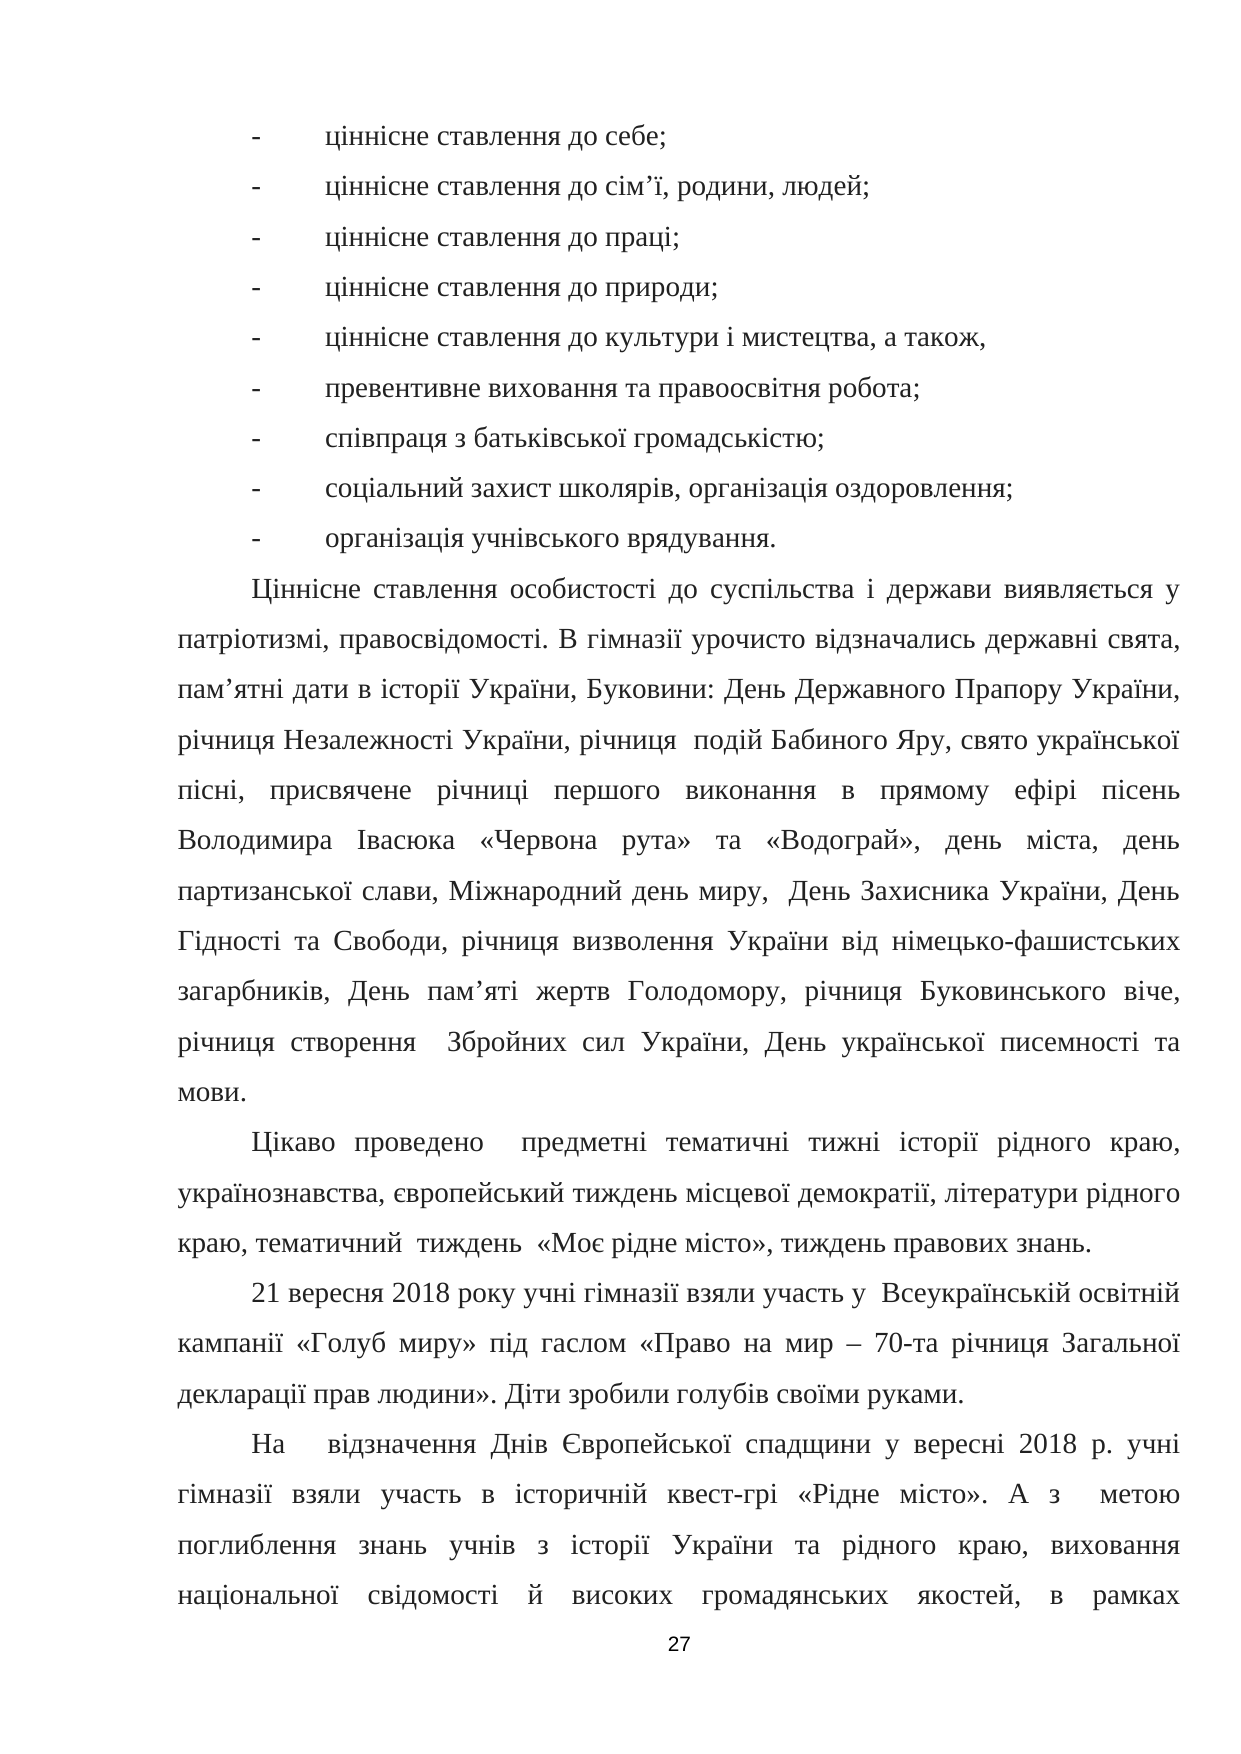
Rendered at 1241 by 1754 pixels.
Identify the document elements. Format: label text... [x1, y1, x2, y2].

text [177, 1426, 1181, 1611]
text - ціннісне ставлення до праці; [177, 219, 1181, 252]
text Ціннісне ставлення особистості до суспільства і держави виявляється у патріотизмі, правосвідомості. В гімназії урочисто відзначались державні свята, пам’ятні дати в історії України, Буковини: День Державного Прапору України, річниця Незалежності України, річниця подій Бабиного Яру, свято української пісні, присвячене річниці першого виконання в прямому ефірі пісень Володимира Івасюка «Червона рута» та «Водограй», день міста, день партизанської слави, Міжнародний день миру, День Захисника України, День Гідності та Свободи, річниця визволення України від німецько-фашистських загарбників, День пам’яті жертв Голодомору, річниця Буковинського віче, річниця створення Збройних сил України, День української писемності та мови. [177, 571, 1181, 1108]
text - ціннісне ставлення до культури і мистецтва, а також, [177, 319, 1181, 353]
text - ціннісне ставлення до себе; [177, 118, 1181, 152]
text - соціальний захист школярів, організація оздоровлення; [177, 470, 1181, 504]
text - ціннісне ставлення до сім’ї, родини, людей; [177, 168, 1181, 202]
text Цікаво проведено предметні тематичні тижні історії рідного краю, українознавства, європейський тиждень місцевої демократії, літератури рідного краю, тематичний тиждень «Моє рідне місто», тиждень правових знань. [177, 1124, 1181, 1258]
text 21 вересня 2018 року учні гімназії взяли участь у Всеукраїнській освітній кампанії «Голуб миру» під гаслом «Право на мир – 70-та річниця Загальної декларації прав людини». Діти зробили голубів своїми руками. [177, 1275, 1181, 1409]
text - превентивне виховання та правоосвітня робота; [177, 370, 1181, 403]
text - співпраця з батьківської громадськістю; [177, 420, 1181, 453]
text - організація учнівського врядування. [177, 521, 1181, 554]
text - ціннісне ставлення до природи; [177, 269, 1181, 303]
